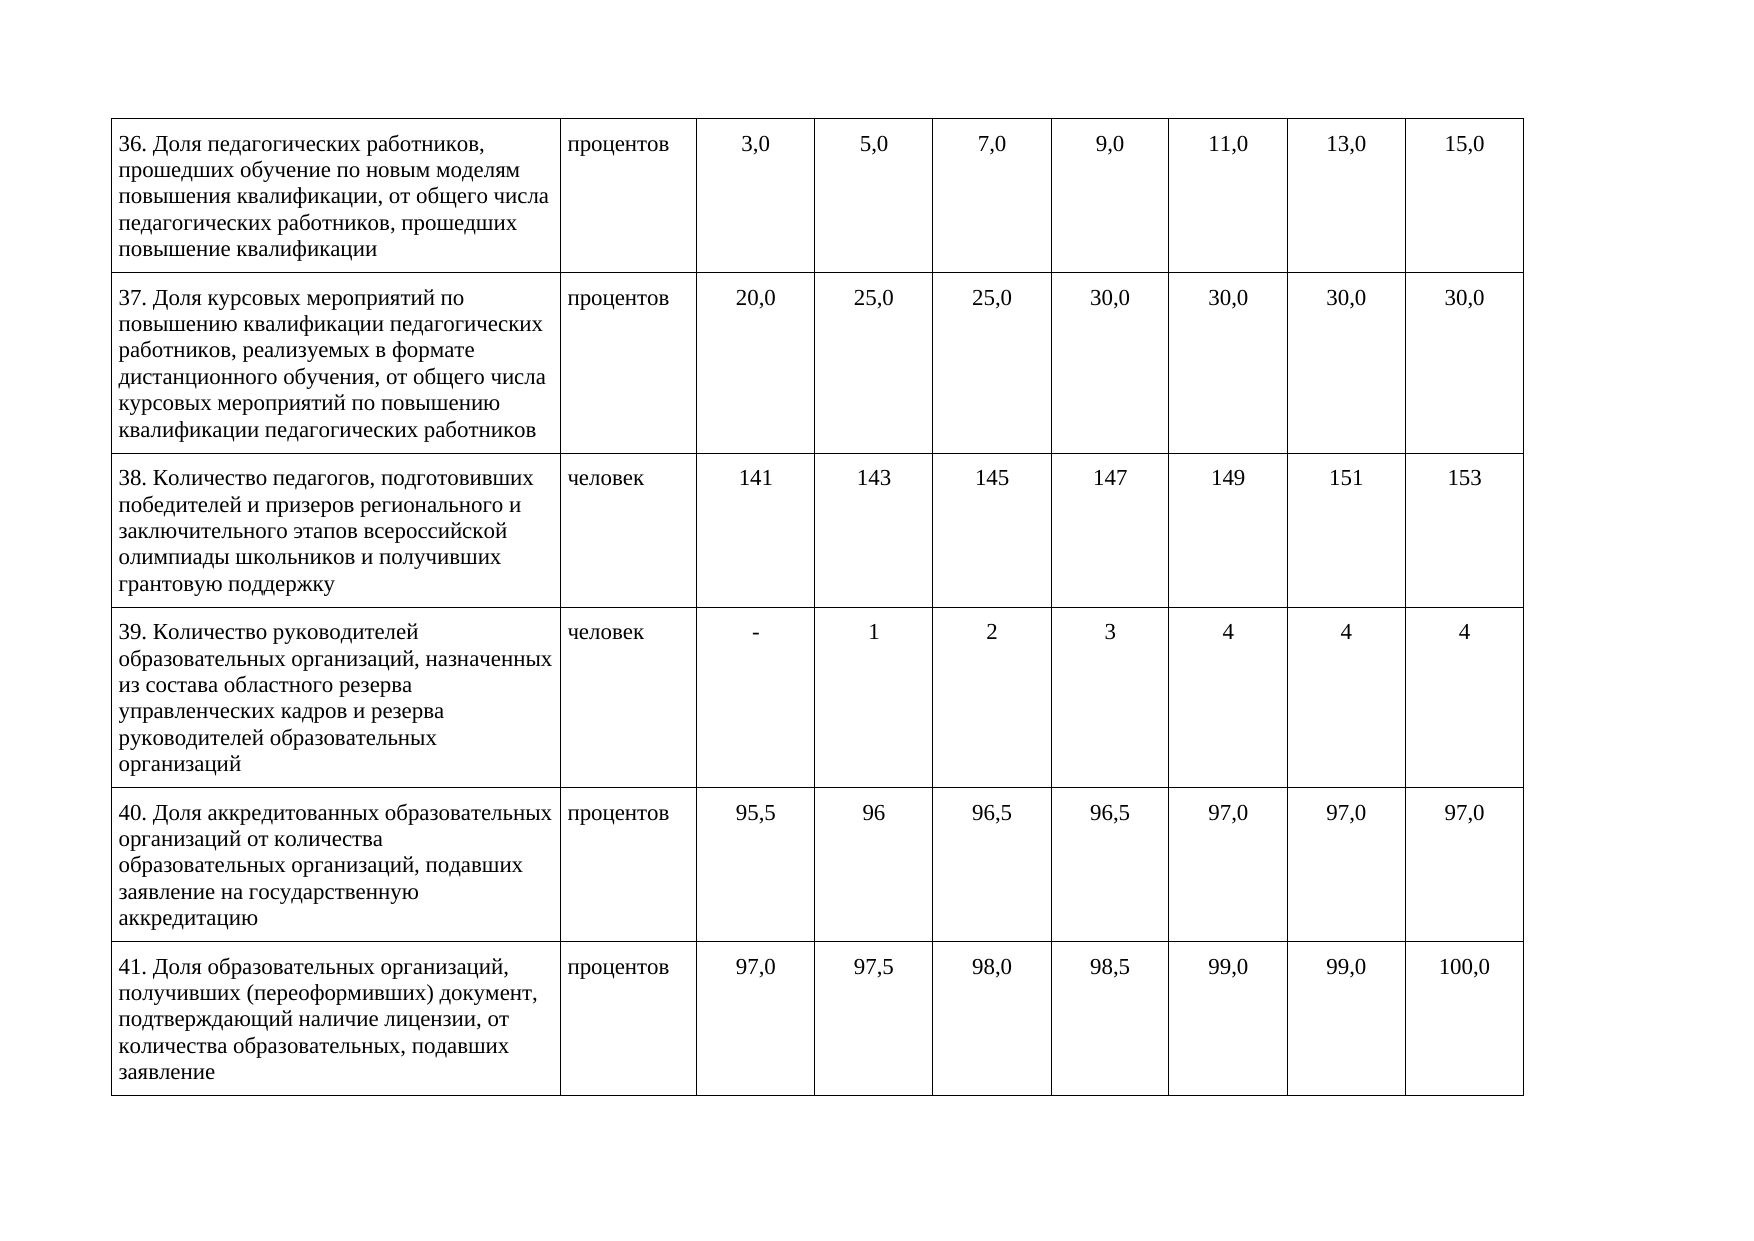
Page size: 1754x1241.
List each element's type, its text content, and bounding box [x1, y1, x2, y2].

table_cell 13,0 [1288, 119, 1405, 272]
table_cell 3 [1052, 608, 1168, 787]
table_cell 40. Доля аккредитованных образовательных организаций от количества образовательных организаций, подавших заявление на государственную аккредитацию [112, 788, 560, 941]
table_cell 3,0 [697, 119, 814, 272]
table_cell 20,0 [697, 273, 814, 453]
table_cell процентов [561, 273, 696, 453]
table_cell 97,0 [1288, 788, 1405, 941]
table_cell человек [561, 454, 696, 607]
table_cell 100,0 [1406, 942, 1523, 1095]
table_cell 30,0 [1406, 273, 1523, 453]
table_cell 41. Доля образовательных организаций, получивших (переоформивших) документ, подтверждающий наличие лицензии, от количества образовательных, подавших заявление [112, 942, 560, 1095]
table_cell 4 [1288, 608, 1405, 787]
table_cell 143 [815, 454, 932, 607]
table_cell 25,0 [933, 273, 1051, 453]
table_cell 147 [1052, 454, 1168, 607]
table_cell 4 [1406, 608, 1523, 787]
table_cell 1 [815, 608, 932, 787]
table_cell 39. Количество руководителей образовательных организаций, назначенных из состава областного резерва управленческих кадров и резерва руководителей образовательных организаций [112, 608, 560, 787]
table_cell 5,0 [815, 119, 932, 272]
table_cell - [697, 608, 814, 787]
table_cell 97,0 [1169, 788, 1287, 941]
table_cell 99,0 [1169, 942, 1287, 1095]
table_cell 4 [1169, 608, 1287, 787]
table_cell 97,0 [1406, 788, 1523, 941]
table_cell 38. Количество педагогов, подготовивших победителей и призеров регионального и заключительного этапов всероссийской олимпиады школьников и получивших грантовую поддержку [112, 454, 560, 607]
table_cell 99,0 [1288, 942, 1405, 1095]
table_cell 97,0 [697, 942, 814, 1095]
table_cell 11,0 [1169, 119, 1287, 272]
table_cell 2 [933, 608, 1051, 787]
table_cell 149 [1169, 454, 1287, 607]
table_cell процентов [561, 942, 696, 1095]
table_cell 96 [815, 788, 932, 941]
table_cell 30,0 [1052, 273, 1168, 453]
table_cell 96,5 [933, 788, 1051, 941]
table_cell 25,0 [815, 273, 932, 453]
table_cell 141 [697, 454, 814, 607]
table_cell процентов [561, 788, 696, 941]
table_cell 97,5 [815, 942, 932, 1095]
table_cell 30,0 [1288, 273, 1405, 453]
table_cell 30,0 [1169, 273, 1287, 453]
table_cell 9,0 [1052, 119, 1168, 272]
table_cell человек [561, 608, 696, 787]
table_cell 98,0 [933, 942, 1051, 1095]
table_cell 145 [933, 454, 1051, 607]
table_cell 15,0 [1406, 119, 1523, 272]
table_cell 98,5 [1052, 942, 1168, 1095]
table_cell 37. Доля курсовых мероприятий по повышению квалификации педагогических работников, реализуемых в формате дистанционного обучения, от общего числа курсовых мероприятий по повышению квалификации педагогических работников [112, 273, 560, 453]
table_cell 95,5 [697, 788, 814, 941]
table_cell 151 [1288, 454, 1405, 607]
table_cell 36. Доля педагогических работников, прошедших обучение по новым моделям повышения квалификации, от общего числа педагогических работников, прошедших повышение квалификации [112, 119, 560, 272]
table_cell 153 [1406, 454, 1523, 607]
table_cell процентов [561, 119, 696, 272]
table_cell 7,0 [933, 119, 1051, 272]
table_cell 96,5 [1052, 788, 1168, 941]
